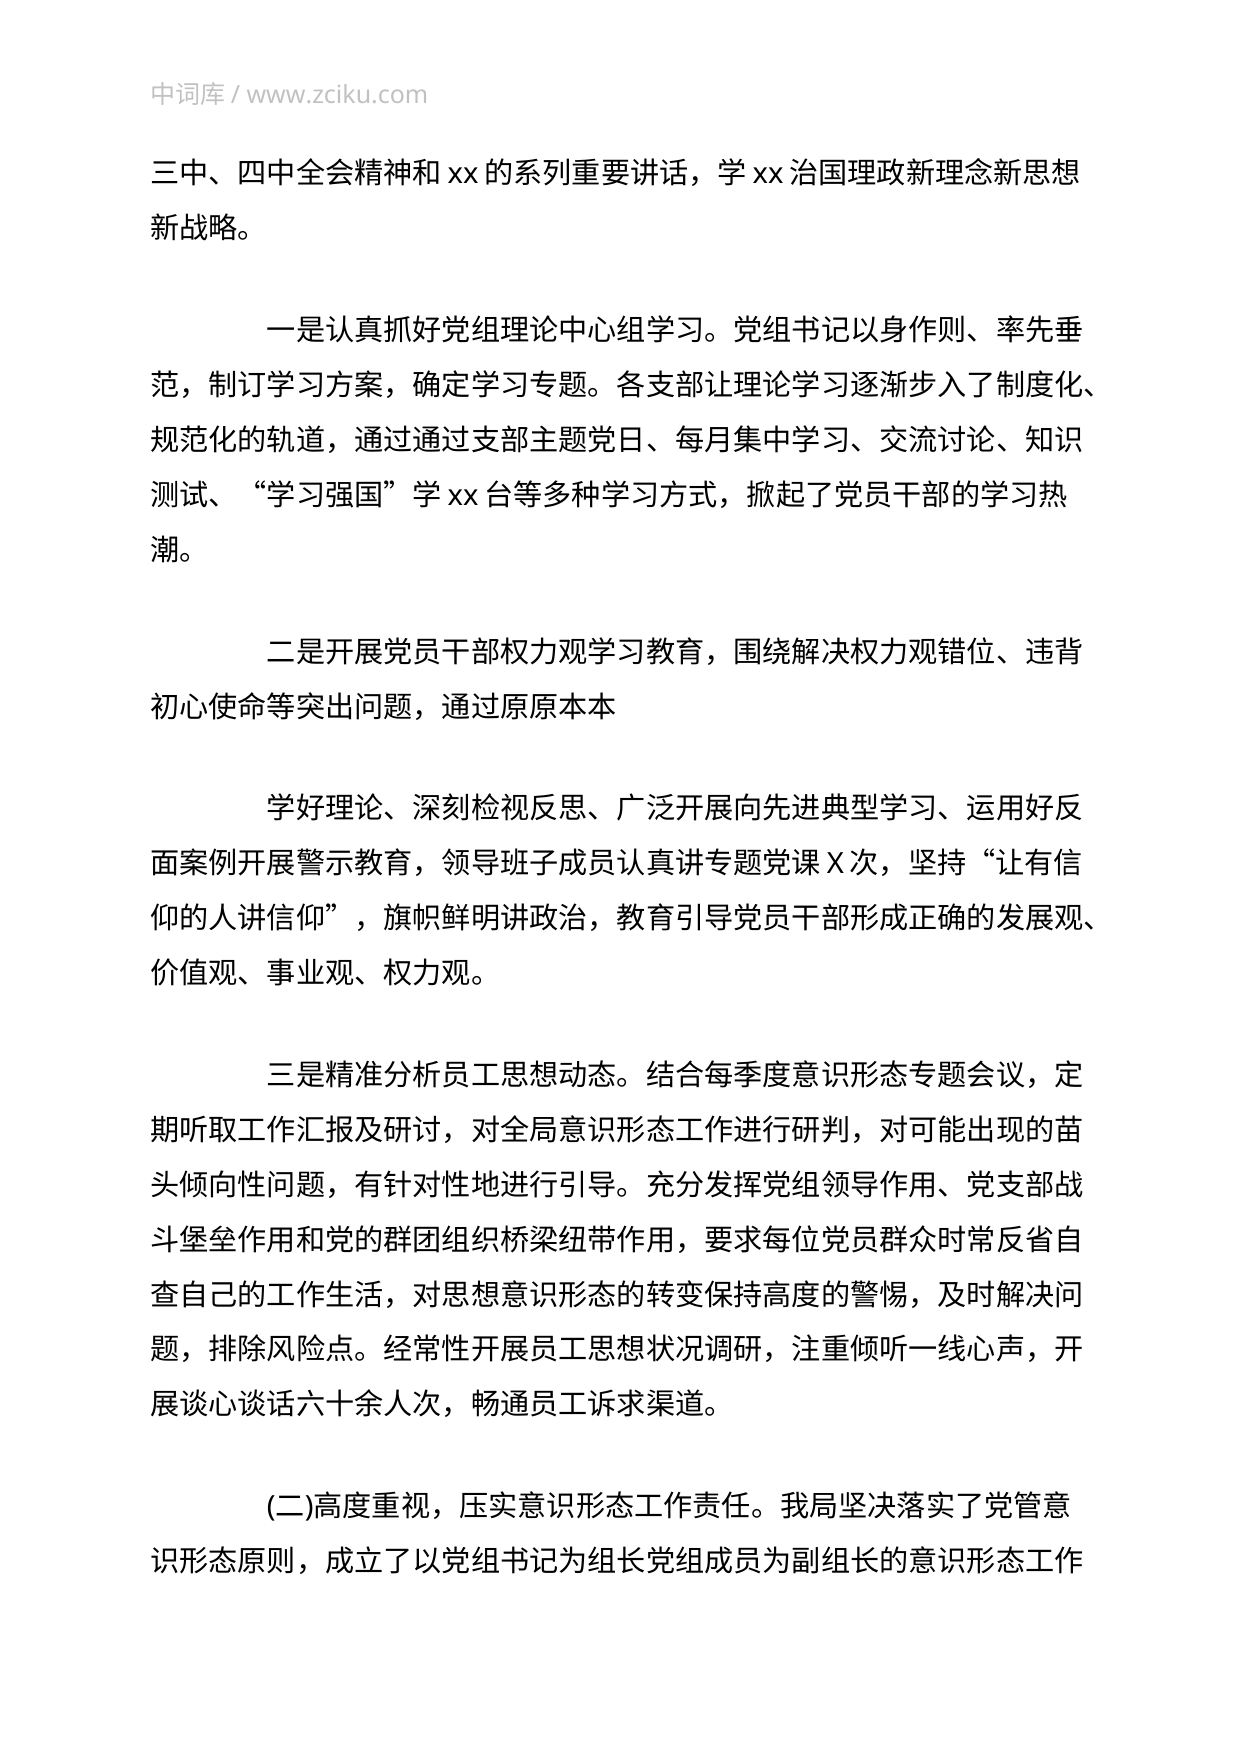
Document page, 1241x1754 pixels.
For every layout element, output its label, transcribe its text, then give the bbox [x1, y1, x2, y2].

text 二是开展党员干部权力观学习教育，围绕解决权力观错位、违背初心使命等突出问题，通过原原本本 [150, 628, 1090, 725]
text 一是认真抓好党组理论中心组学习。党组书记以身作则、率先垂范，制订学习方案，确定学习专题。各支部让理论学习逐渐步入了制度化、规范化的轨道，通过通过支部主题党日、每月集中学习、交流讨论、知识测试、“学习强国”学xx台等多种学习方式，掀起了党员干部的学习热潮。 [150, 307, 1090, 569]
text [150, 150, 1090, 247]
text 三是精准分析员工思想动态。结合每季度意识形态专题会议，定期听取工作汇报及研讨，对全局意识形态工作进行研判，对可能出现的苗头倾向性问题，有针对性地进行引导。充分发挥党组领导作用、党支部战斗堡垒作用和党的群团组织桥梁纽带作用，要求每位党员群众时常反省自查自己的工作生活，对思想意识形态的转变保持高度的警惕，及时解决问题，排除风险点。经常性开展员工思想状况调研，注重倾听一线心声，开展谈心谈话六十余人次，畅通员工诉求渠道。 [150, 1051, 1090, 1423]
text 学好理论、深刻检视反思、广泛开展向先进典型学习、运用好反面案例开展警示教育，领导班子成员认真讲专题党课X次，坚持“让有信仰的人讲信仰”，旗帜鲜明讲政治，教育引导党员干部形成正确的发展观、价值观、事业观、权力观。 [150, 785, 1090, 992]
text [150, 1483, 1090, 1580]
